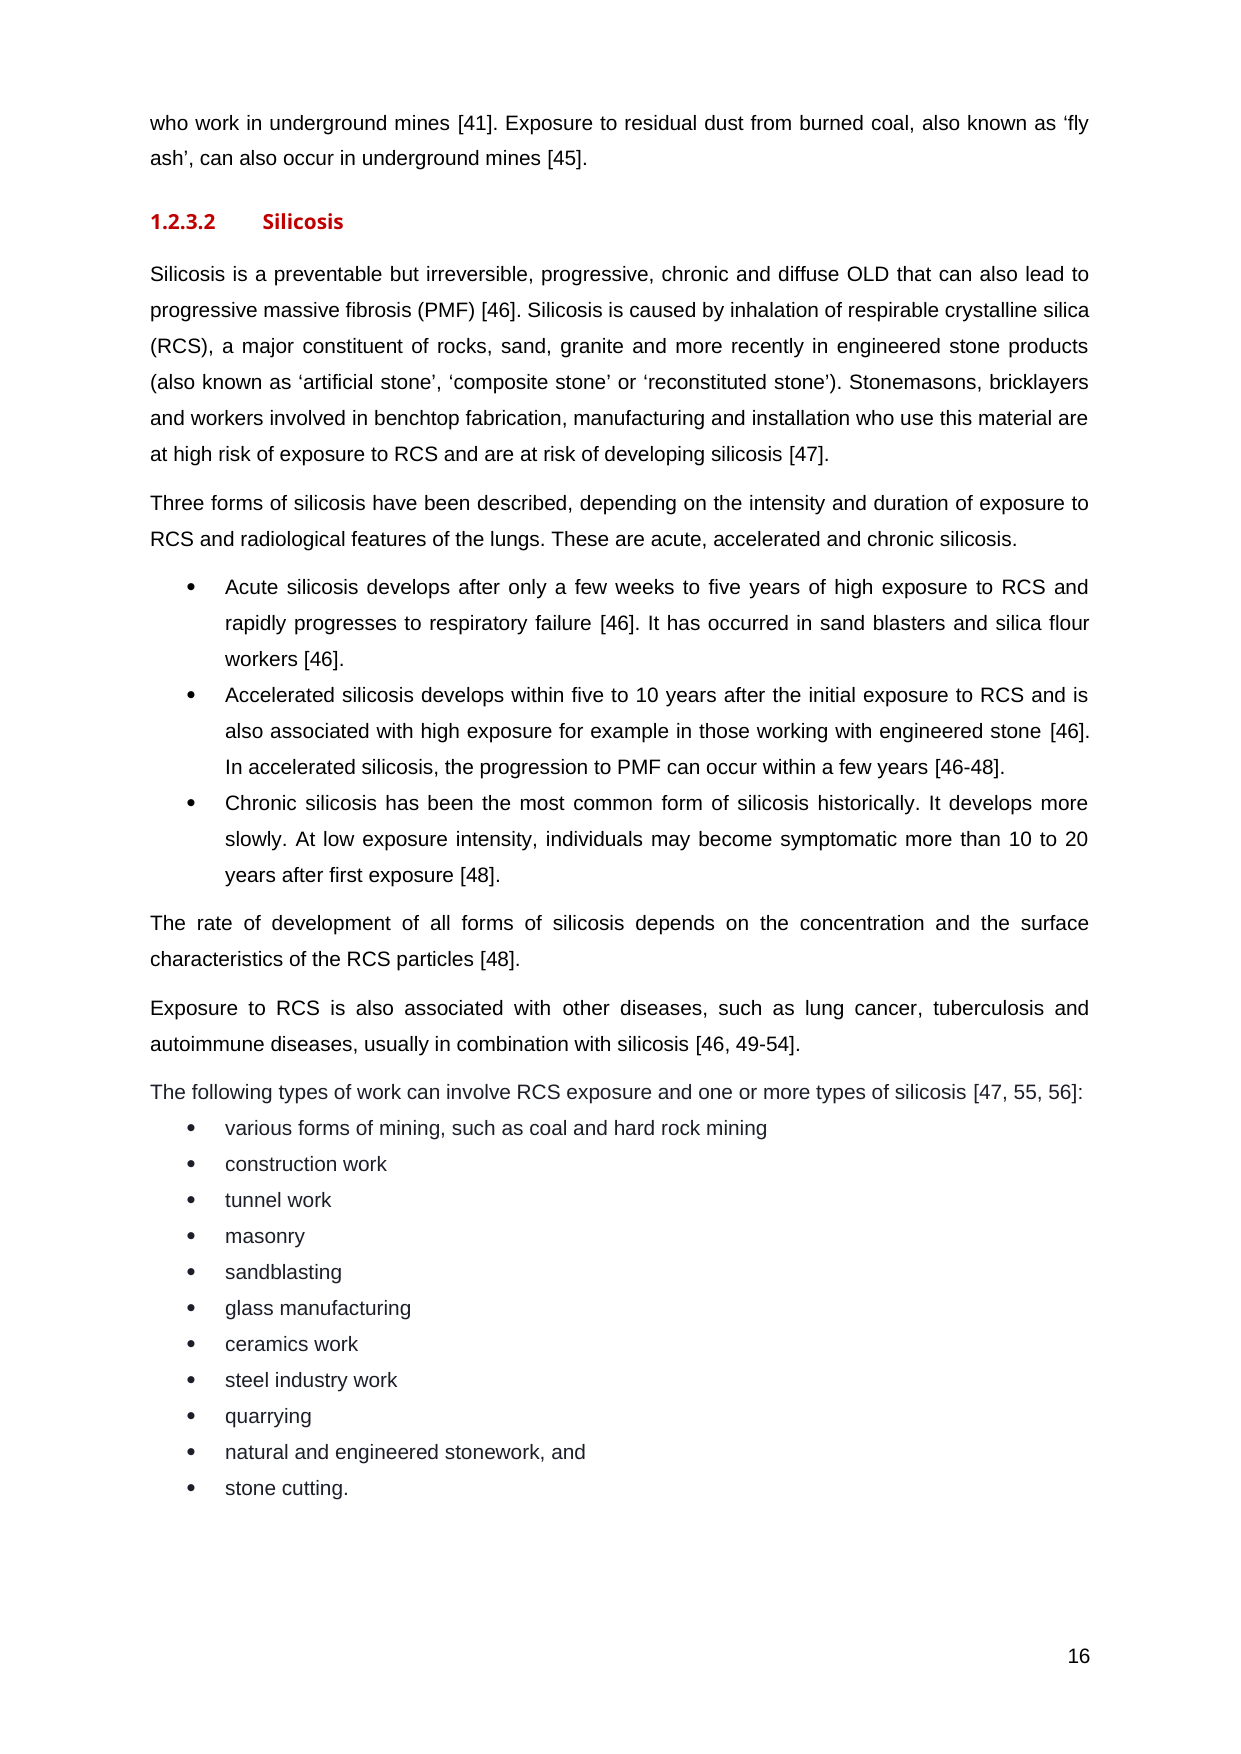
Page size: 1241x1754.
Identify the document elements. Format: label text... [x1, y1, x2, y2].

list quarrying [187, 1404, 1090, 1428]
list ceramics work [187, 1332, 1090, 1356]
list construction work [187, 1152, 1090, 1176]
text The rate of development of all forms of silicosis depends on the concentration and the surface characteristics of the RCS particles [48]. [150, 911, 1090, 971]
list sandblasting [187, 1260, 1090, 1284]
text The following types of work can involve RCS exposure and one or more types of silicosis [47, 55, 56]: [150, 1080, 1090, 1104]
list Acute silicosis develops after only a few weeks to five years of high exposure to RCS and rapidly progresses to respiratory failure [46]. It has occurred in sand blasters and silica flour workers [46]. [187, 575, 1090, 671]
subtitle Silicosis [150, 207, 1090, 236]
list various forms of mining, such as coal and hard rock mining [187, 1116, 1090, 1140]
text Silicosis is a preventable but irreversible, progressive, chronic and diffuse OLD that can also lead to progressive massive fibrosis (PMF) [46]. Silicosis is caused by inhalation of respirable crystalline silica (RCS), a major constituent of rocks, sand, granite and more recently in engineered stone products (also known as ‘artificial stone’, ‘composite stone’ or ‘reconstituted stone’). Stonemasons, bricklayers and workers involved in benchtop fabrication, manufacturing and installation who use this material are at high risk of exposure to RCS and are at risk of developing silicosis [47]. [150, 262, 1090, 466]
text Three forms of silicosis have been described, depending on the intensity and duration of exposure to RCS and radiological features of the lungs. These are acute, accelerated and chronic silicosis. [150, 490, 1090, 550]
list Chronic silicosis has been the most common form of silicosis historically. It develops more slowly. At low exposure intensity, individuals may become symptomatic more than 10 to 20 years after first exposure [48]. [187, 791, 1090, 887]
list tunnel work [187, 1188, 1090, 1212]
list glass manufacturing [187, 1296, 1090, 1320]
list steel industry work [187, 1368, 1090, 1392]
text Exposure to RCS is also associated with other diseases, such as lung cancer, tuberculosis and autoimmune diseases, usually in combination with silicosis [46, 49-54]. [150, 995, 1090, 1055]
list natural and engineered stonework, and [187, 1440, 1090, 1464]
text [150, 110, 1090, 170]
list stone cutting. [187, 1476, 1090, 1500]
list masonry [187, 1224, 1090, 1248]
list Accelerated silicosis develops within five to 10 years after the initial exposure to RCS and is also associated with high exposure for example in those working with engineered stone [46]. In accelerated silicosis, the progression to PMF can occur within a few years [46-48]. [187, 683, 1090, 779]
